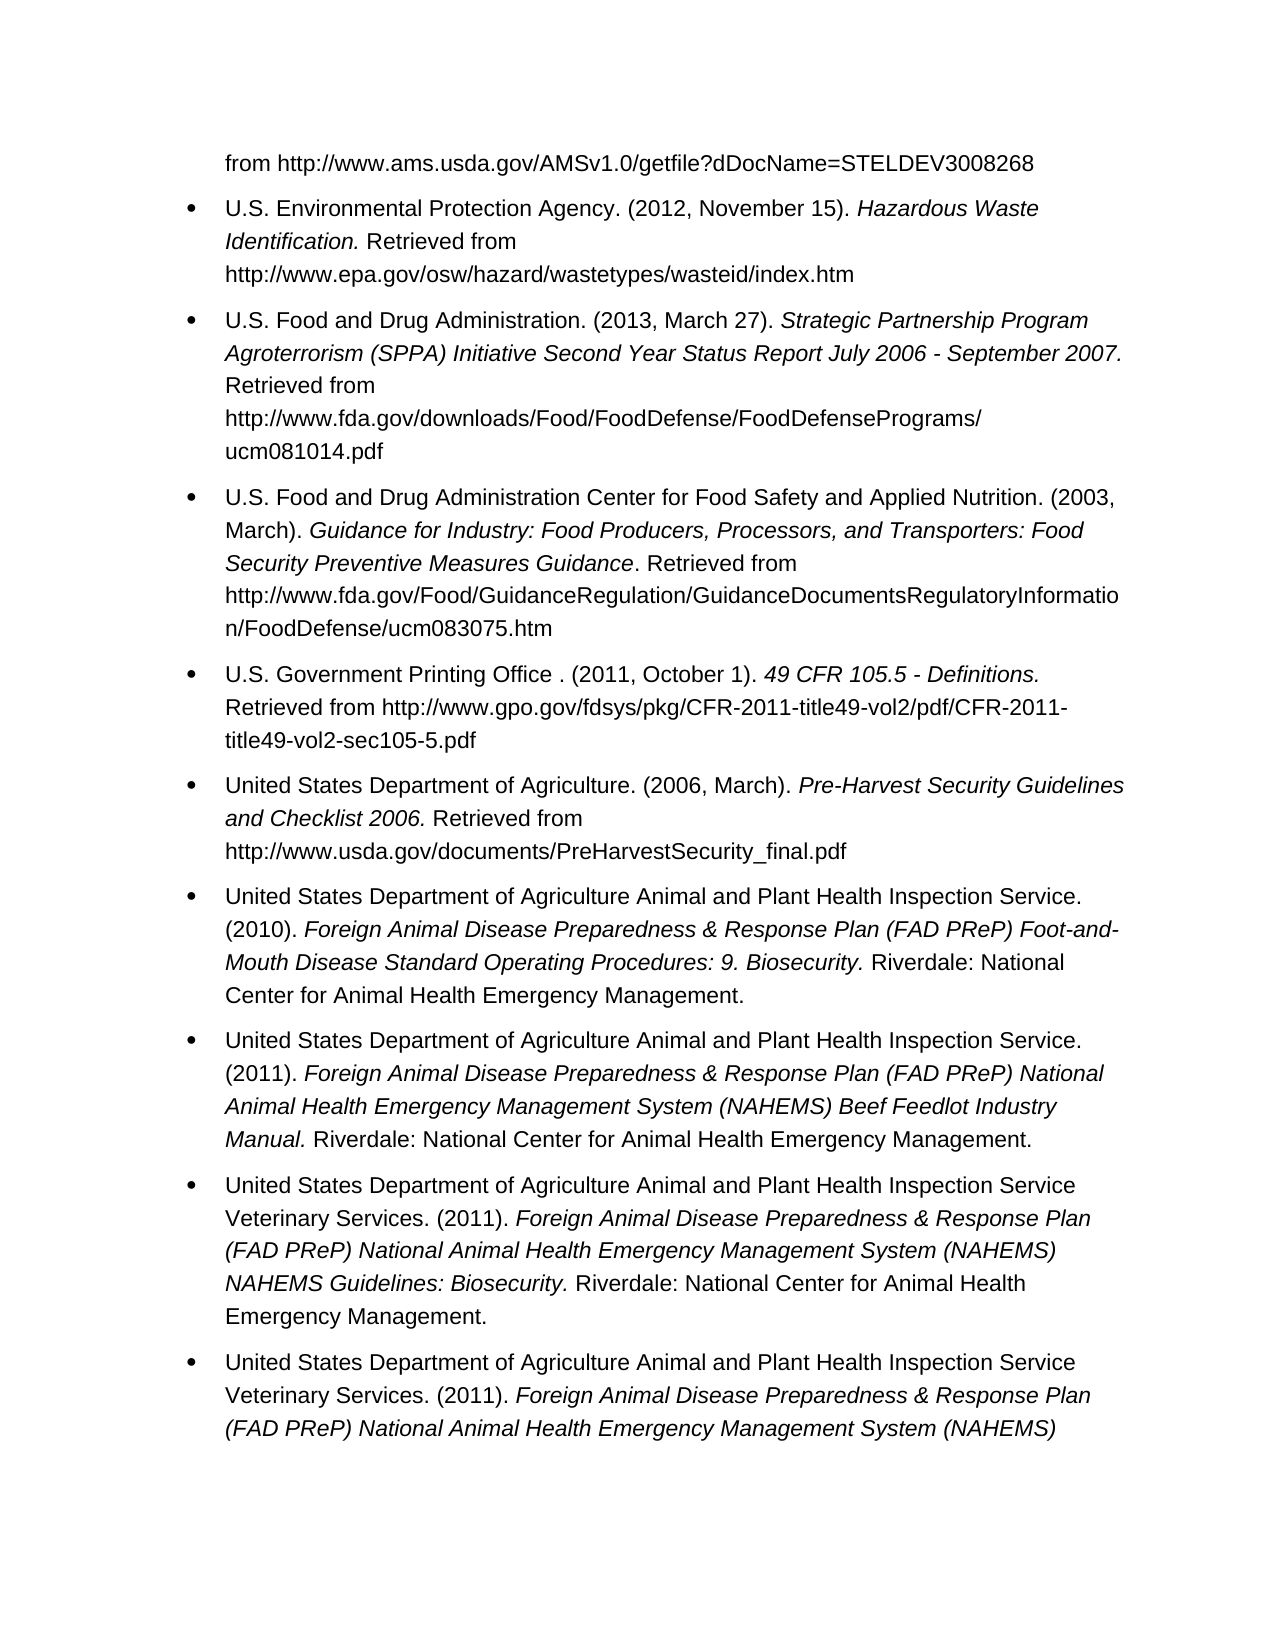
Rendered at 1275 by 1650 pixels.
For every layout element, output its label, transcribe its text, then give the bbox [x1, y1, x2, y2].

list United States Department of Agriculture Animal and Plant Health Inspection Service Veterinary Services. (2011). Foreign Animal Disease Preparedness & Response Plan (FAD PReP) National Animal Health Emergency Management System (NAHEMS) NAHEMS Guidelines: Biosecurity. Riverdale: National Center for Animal Health Emergency Management. [187, 1172, 1125, 1330]
list U.S. Food and Drug Administration Center for Food Safety and Applied Nutrition. (2003, March). Guidance for Industry: Food Producers, Processors, and Transporters: Food Security Preventive Measures Guidance. Retrieved from http://www.fda.gov/Food/GuidanceRegulation/GuidanceDocumentsRegulatoryInformation/FoodDefense/ucm083075.htm [187, 484, 1125, 642]
list United States Department of Agriculture Animal and Plant Health Inspection Service. (2011). Foreign Animal Disease Preparedness & Response Plan (FAD PReP) National Animal Health Emergency Management System (NAHEMS) Beef Feedlot Industry Manual. Riverdale: National Center for Animal Health Emergency Management. [187, 1027, 1125, 1153]
list United States Department of Agriculture. (2006, March). Pre-Harvest Security Guidelines and Checklist 2006. Retrieved from http://www.usda.gov/documents/PreHarvestSecurity_final.pdf [187, 772, 1125, 864]
list U.S. Government Printing Office . (2011, October 1). 49 CFR 105.5 - Definitions. Retrieved from http://www.gpo.gov/fdsys/pkg/CFR-2011-title49-vol2/pdf/CFR-2011-title49-vol2-sec105-5.pdf [187, 661, 1125, 753]
list U.S. Food and Drug Administration. (2013, March 27). Strategic Partnership Program Agroterrorism (SPPA) Initiative Second Year Status Report July 2006 - September 2007. Retrieved from http://www.fda.gov/downloads/Food/FoodDefense/FoodDefensePrograms/ucm081014.pdf [187, 307, 1125, 465]
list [187, 150, 1125, 176]
list U.S. Environmental Protection Agency. (2012, November 15). Hazardous Waste Identification. Retrieved from http://www.epa.gov/osw/hazard/wastetypes/wasteid/index.htm [187, 195, 1125, 288]
list United States Department of Agriculture Animal and Plant Health Inspection Service. (2010). Foreign Animal Disease Preparedness & Response Plan (FAD PReP) Foot-and-Mouth Disease Standard Operating Procedures: 9. Biosecurity. Riverdale: National Center for Animal Health Emergency Management. [187, 883, 1125, 1008]
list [187, 1349, 1125, 1441]
